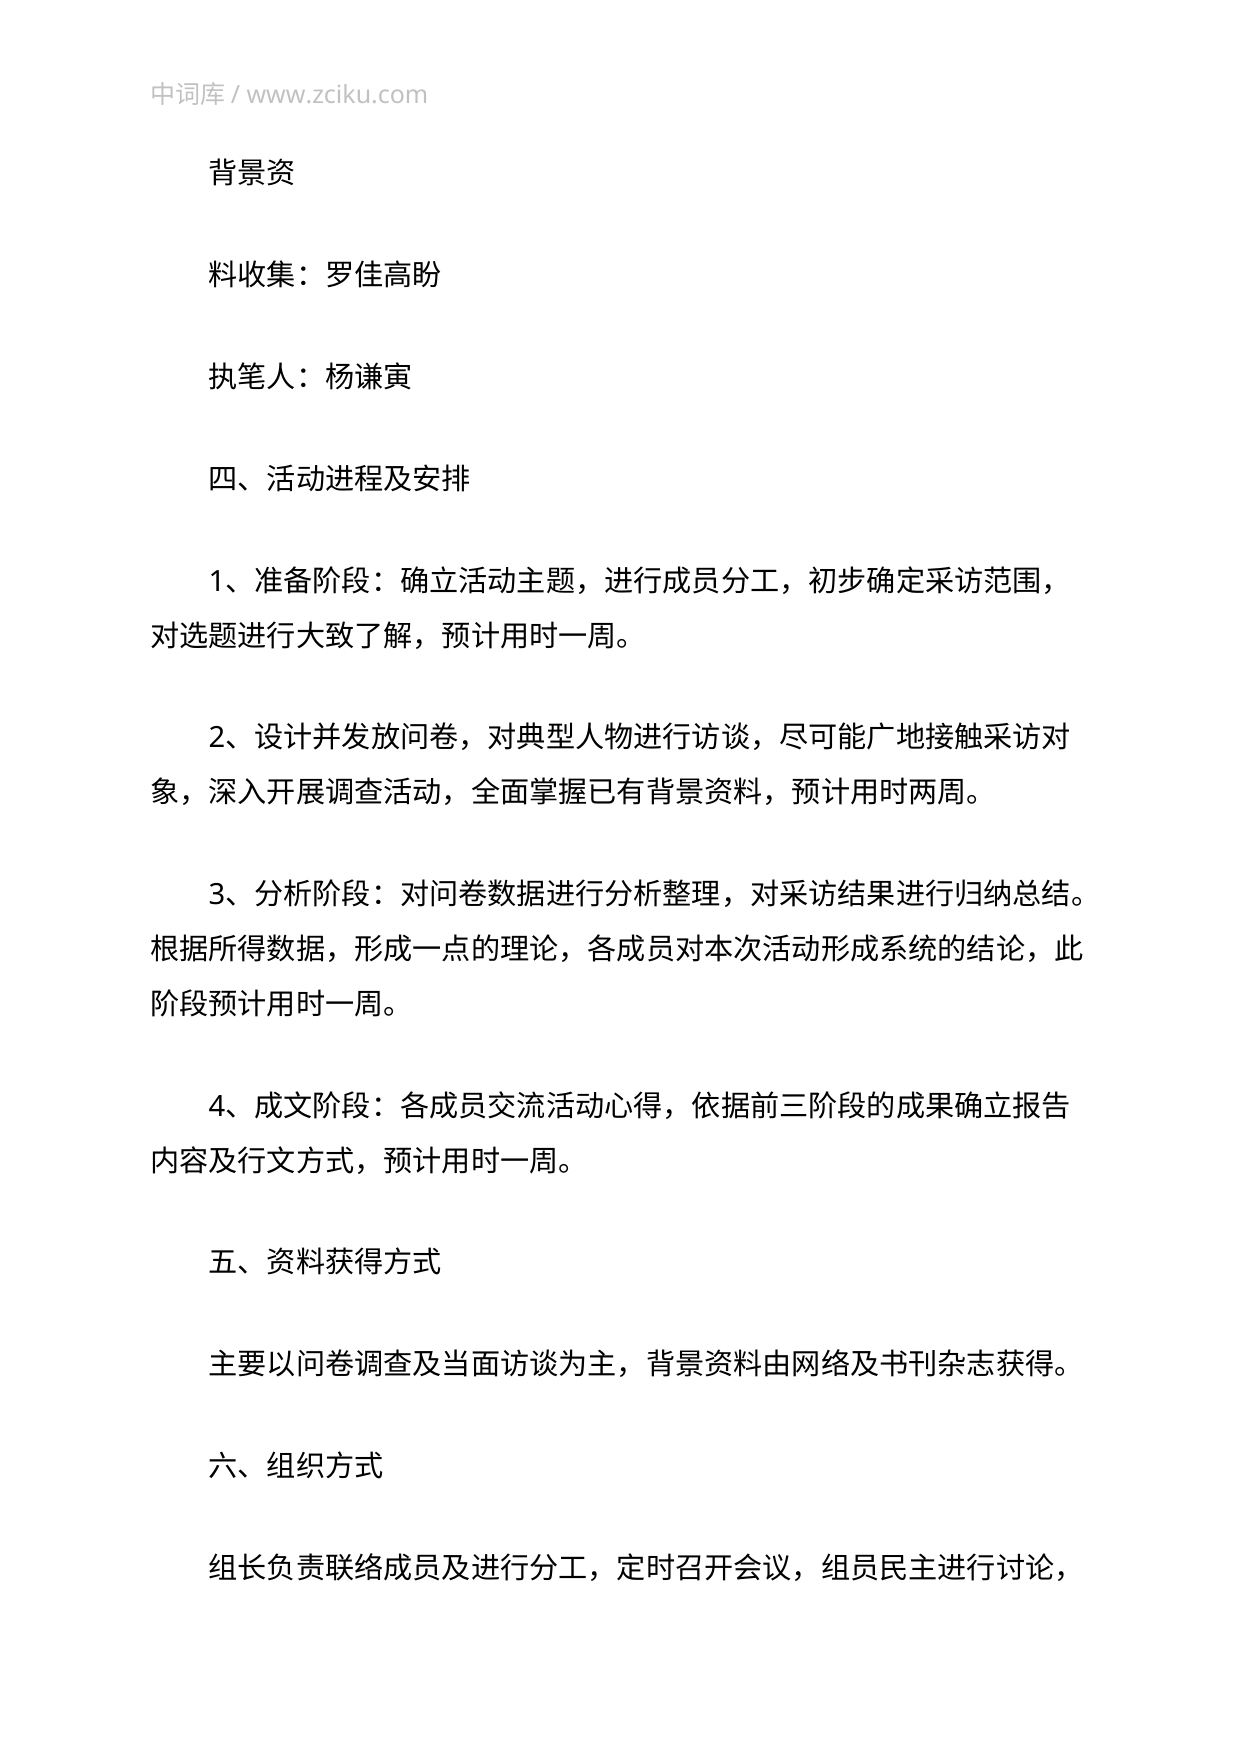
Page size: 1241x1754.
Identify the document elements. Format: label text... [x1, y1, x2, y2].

text 四、活动进程及安排 [150, 455, 1090, 498]
text 执笔人：杨谦寅 [150, 353, 1090, 396]
text 五、资料获得方式 [150, 1239, 1090, 1281]
text 料收集：罗佳高盼 [150, 252, 1090, 294]
text 4、成文阶段：各成员交流活动心得，依据前三阶段的成果确立报告内容及行文方式，预计用时一周。 [150, 1082, 1090, 1179]
text 3、分析阶段：对问卷数据进行分析整理，对采访结果进行归纳总结。根据所得数据，形成一点的理论，各成员对本次活动形成系统的结论，此阶段预计用时一周。 [150, 871, 1090, 1023]
text 背景资 [150, 150, 1090, 192]
text 2、设计并发放问卷，对典型人物进行访谈，尽可能广地接触采访对象，深入开展调查活动，全面掌握已有背景资料，预计用时两周。 [150, 714, 1090, 811]
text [150, 1544, 1090, 1587]
text 1、准备阶段：确立活动主题，进行成员分工，初步确定采访范围，对选题进行大致了解，预计用时一周。 [150, 557, 1090, 654]
text 六、组织方式 [150, 1443, 1090, 1485]
text 主要以问卷调查及当面访谈为主，背景资料由网络及书刊杂志获得。 [150, 1341, 1090, 1383]
